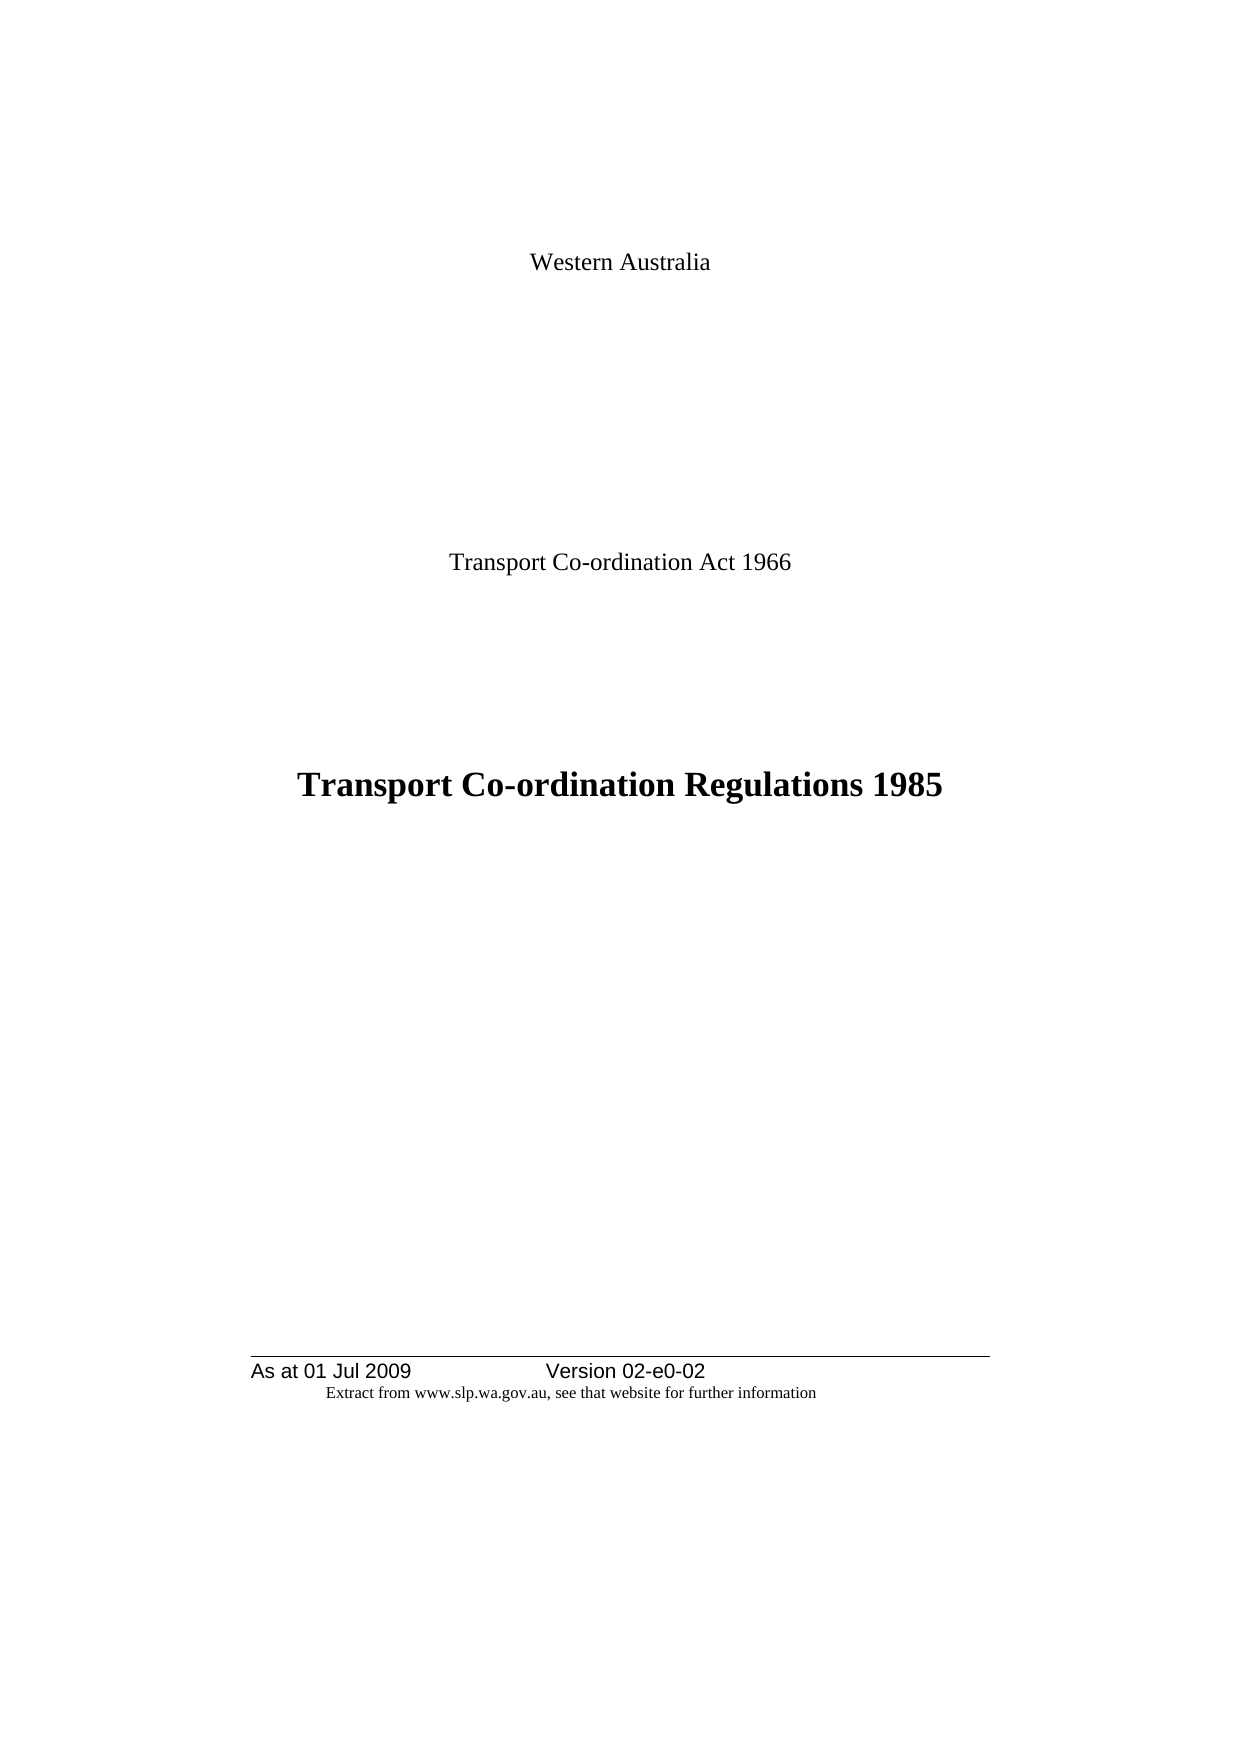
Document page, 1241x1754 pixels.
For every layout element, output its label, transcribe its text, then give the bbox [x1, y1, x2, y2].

text Transport Co-ordination Act 1966 [251, 547, 990, 576]
text Transport Co-ordination Regulations 1985 [251, 763, 990, 804]
text Western Australia [251, 247, 990, 276]
